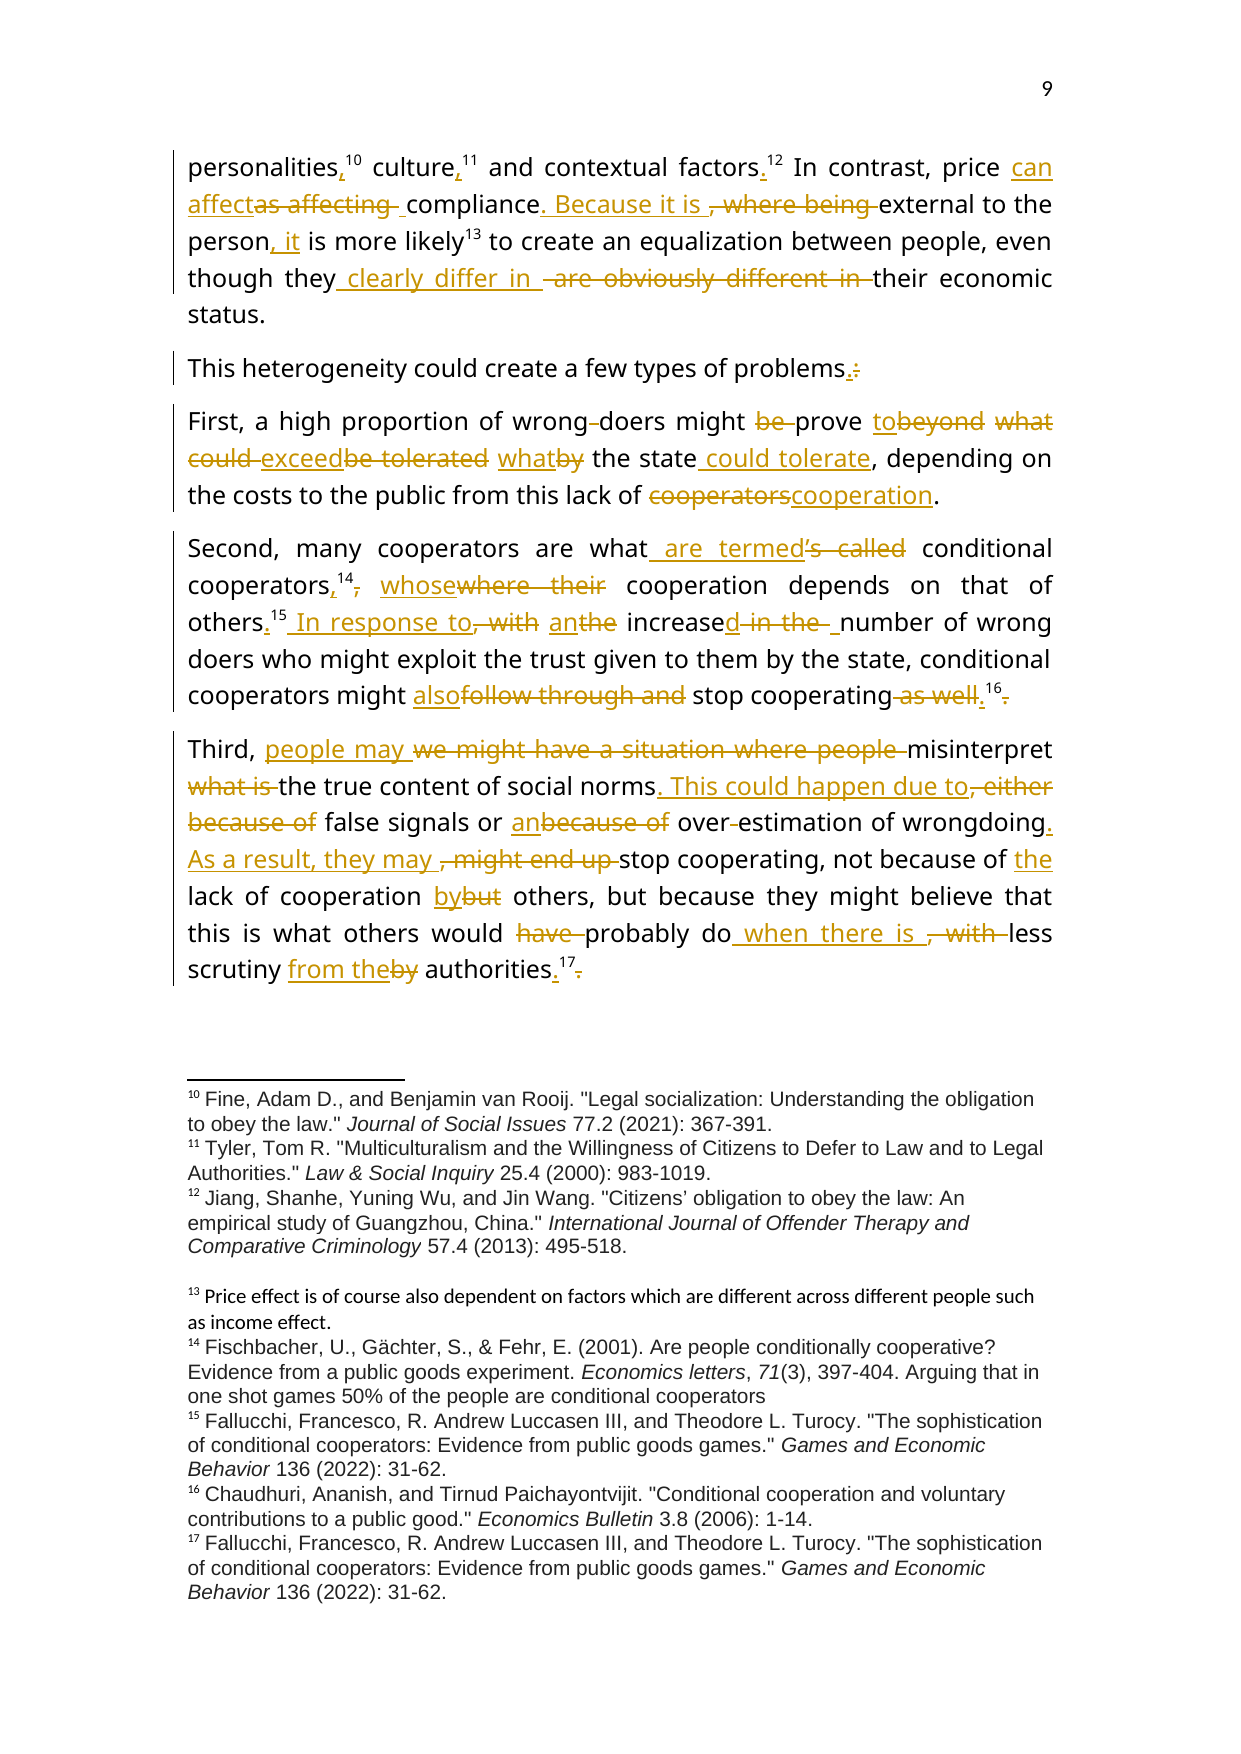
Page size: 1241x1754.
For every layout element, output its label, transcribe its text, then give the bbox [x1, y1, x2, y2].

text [187, 150, 1053, 331]
text Third, misinterpret the true content of social norms false signals or overestimation of wrongdoingstop cooperating, not because of lack of cooperation others, but because they might believe that this is what others would probably doless scrutiny authorities [187, 731, 1053, 986]
text Second, many cooperators are what conditional cooperators cooperation depends on that of others increasenumber of wrongdoers who might exploit the trust given to them by the state, conditional cooperators might stop cooperating [187, 531, 1053, 712]
text First, a high proportion of wrongdoers might prove the state, depending on the costs to the public from this lack of . [187, 404, 1053, 512]
text This heterogeneity could create a few types of problems [187, 351, 1053, 384]
